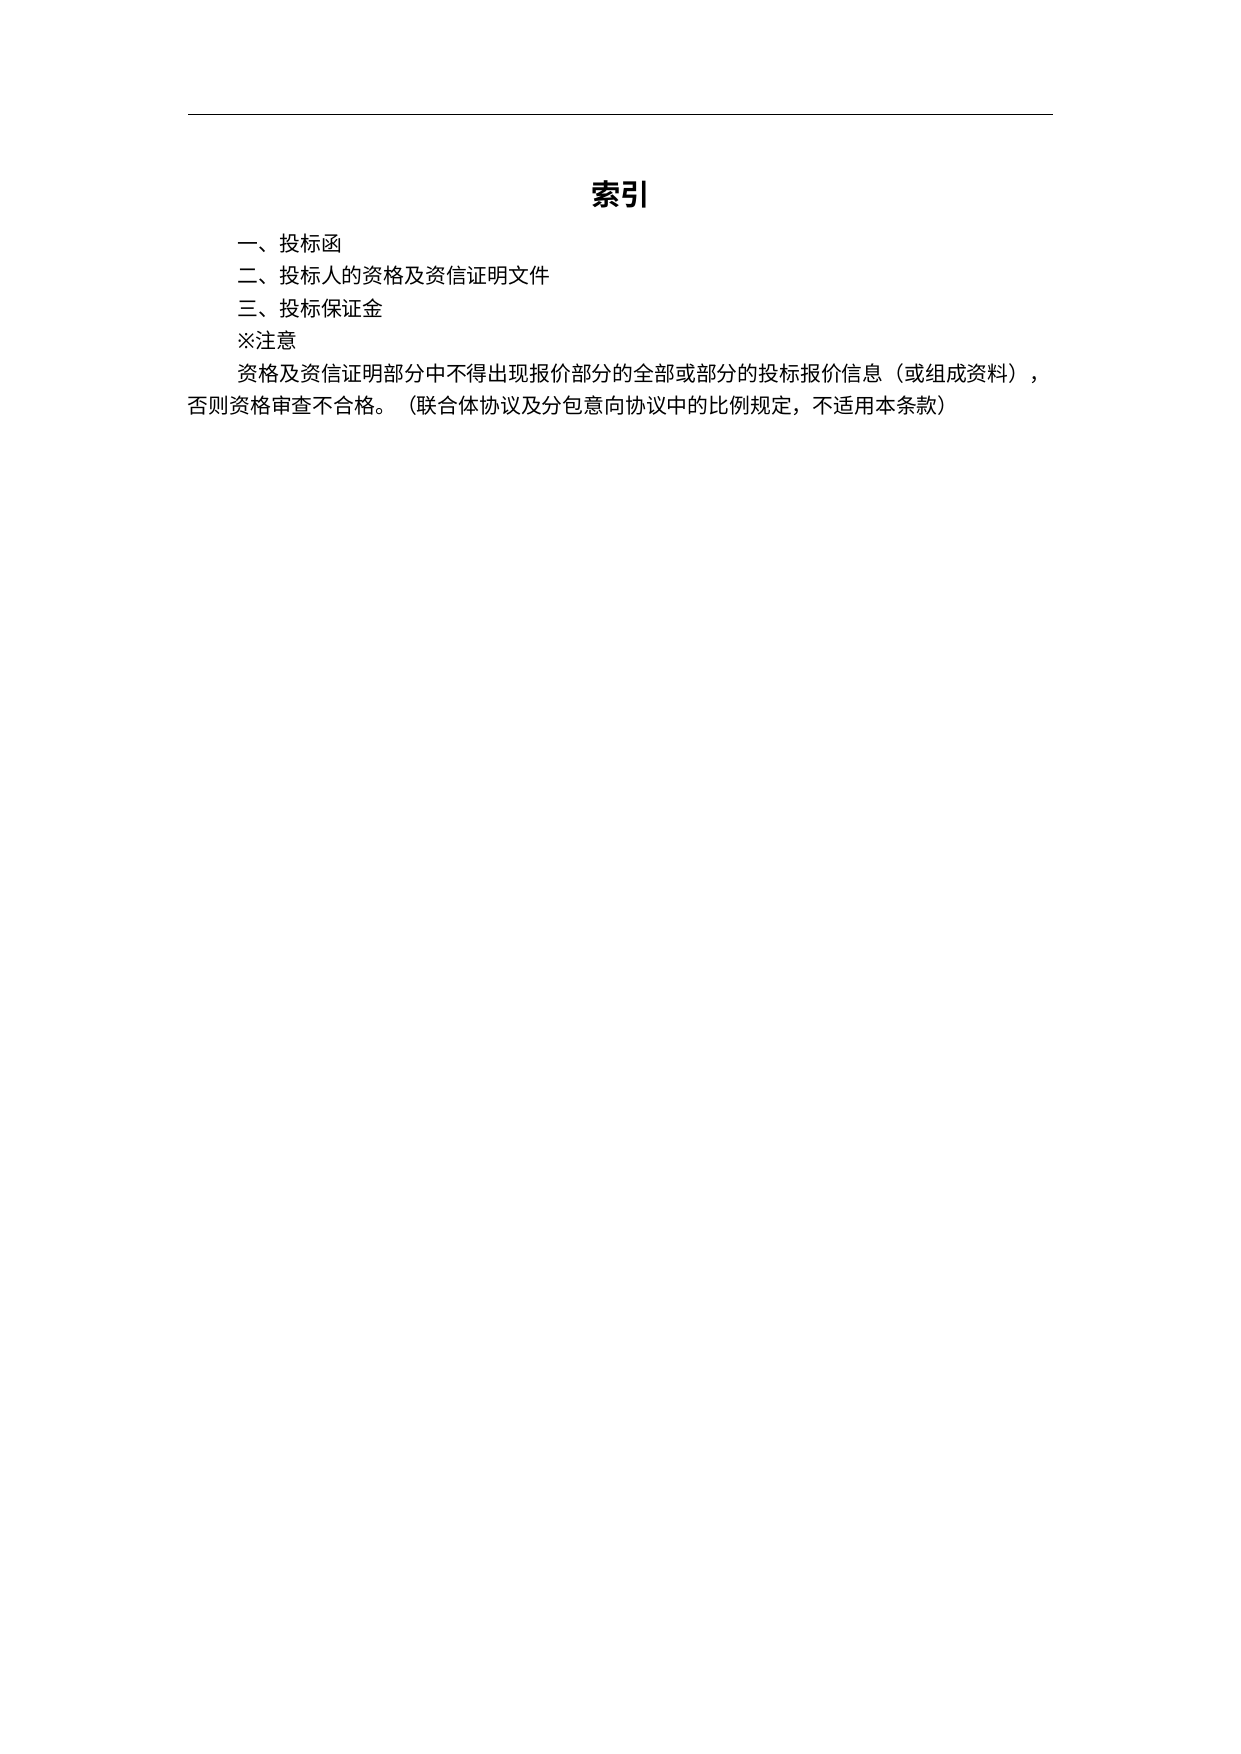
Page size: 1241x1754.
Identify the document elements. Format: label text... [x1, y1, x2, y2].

text 索引 [187, 162, 1053, 227]
text 资格及资信证明部分中不得出现报价部分的全部或部分的投标报价信息（或组成资料），否则资格审查不合格。（联合体协议及分包意向协议中的比例规定，不适用本条款） [187, 357, 1053, 422]
text 二、投标人的资格及资信证明文件 [187, 259, 1053, 292]
text ※注意 [187, 324, 1053, 357]
text 一、投标函 [187, 227, 1053, 259]
text 三、投标保证金 [187, 292, 1053, 324]
